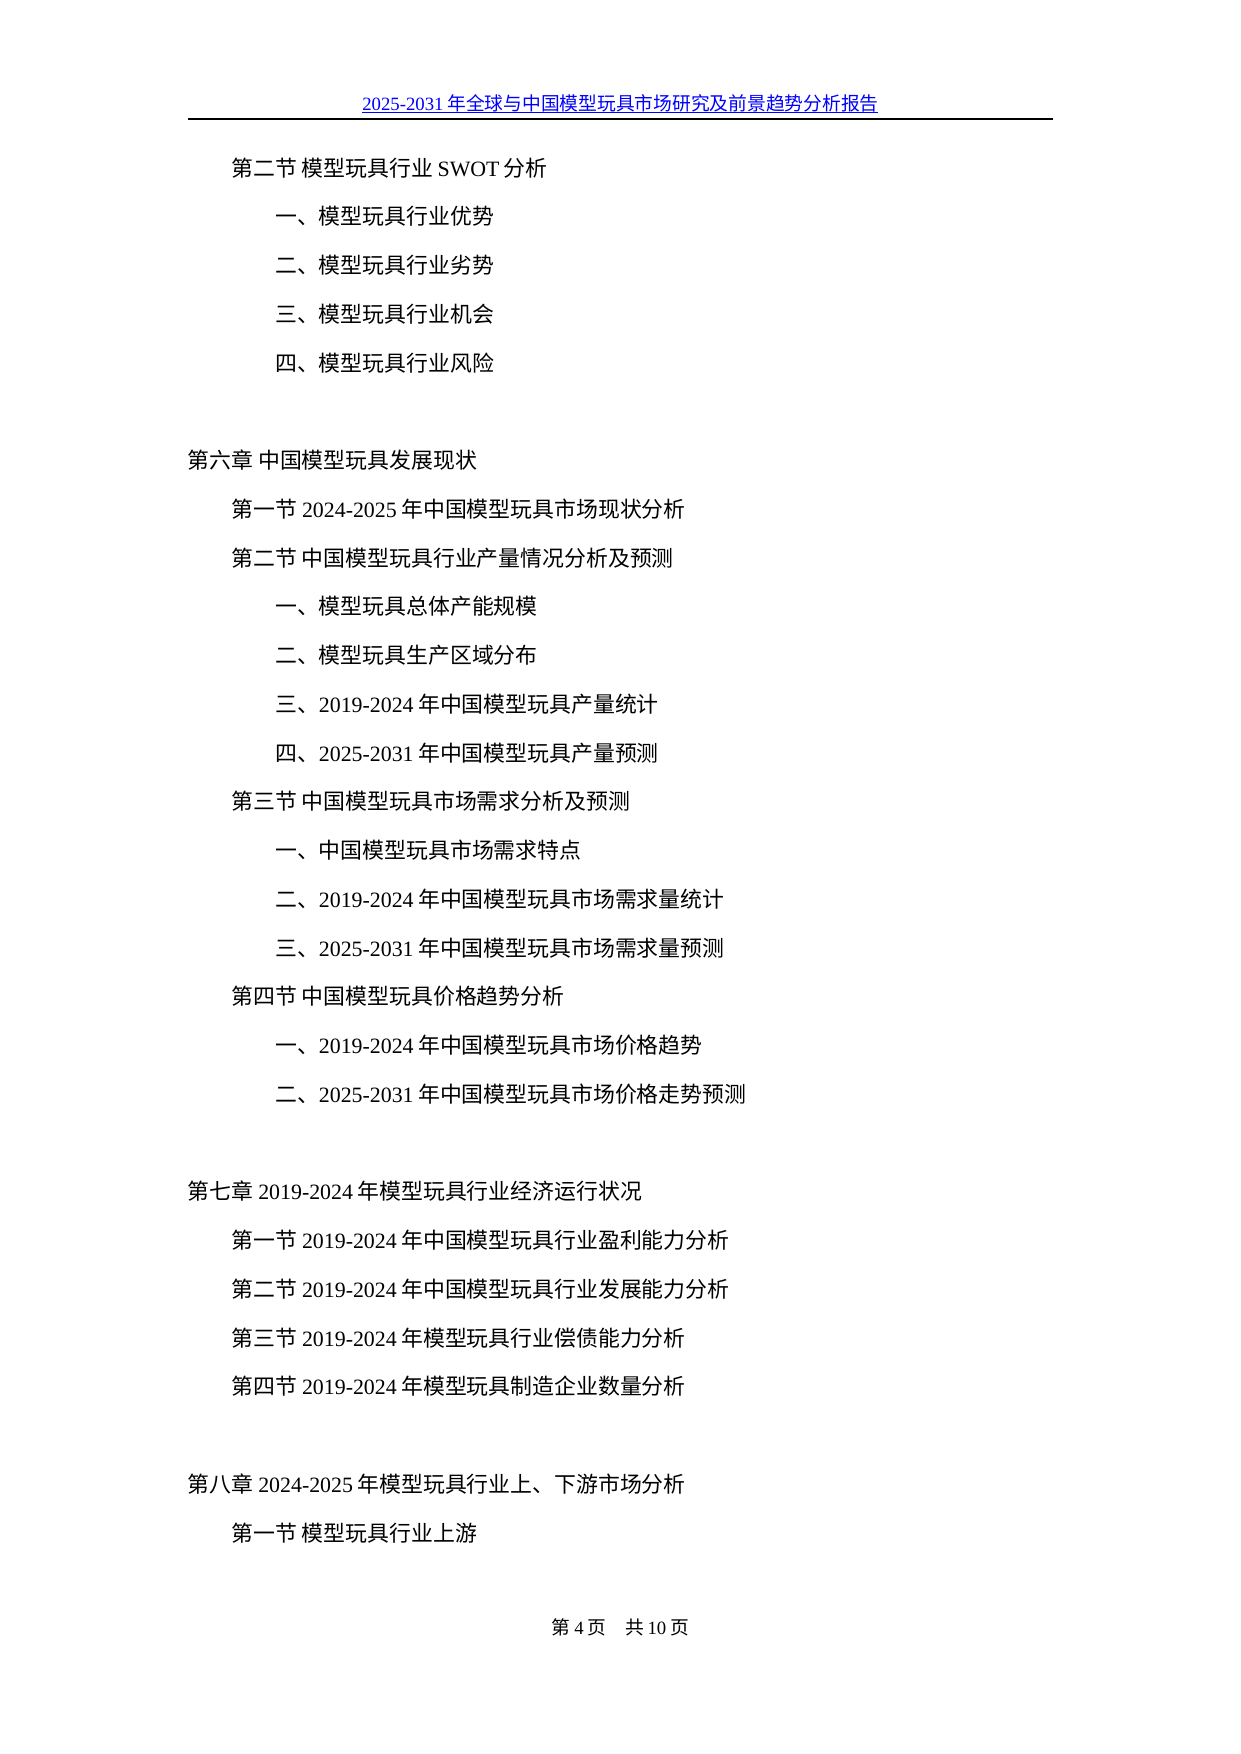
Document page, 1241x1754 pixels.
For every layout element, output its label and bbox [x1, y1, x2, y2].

text [187, 150, 1053, 1548]
